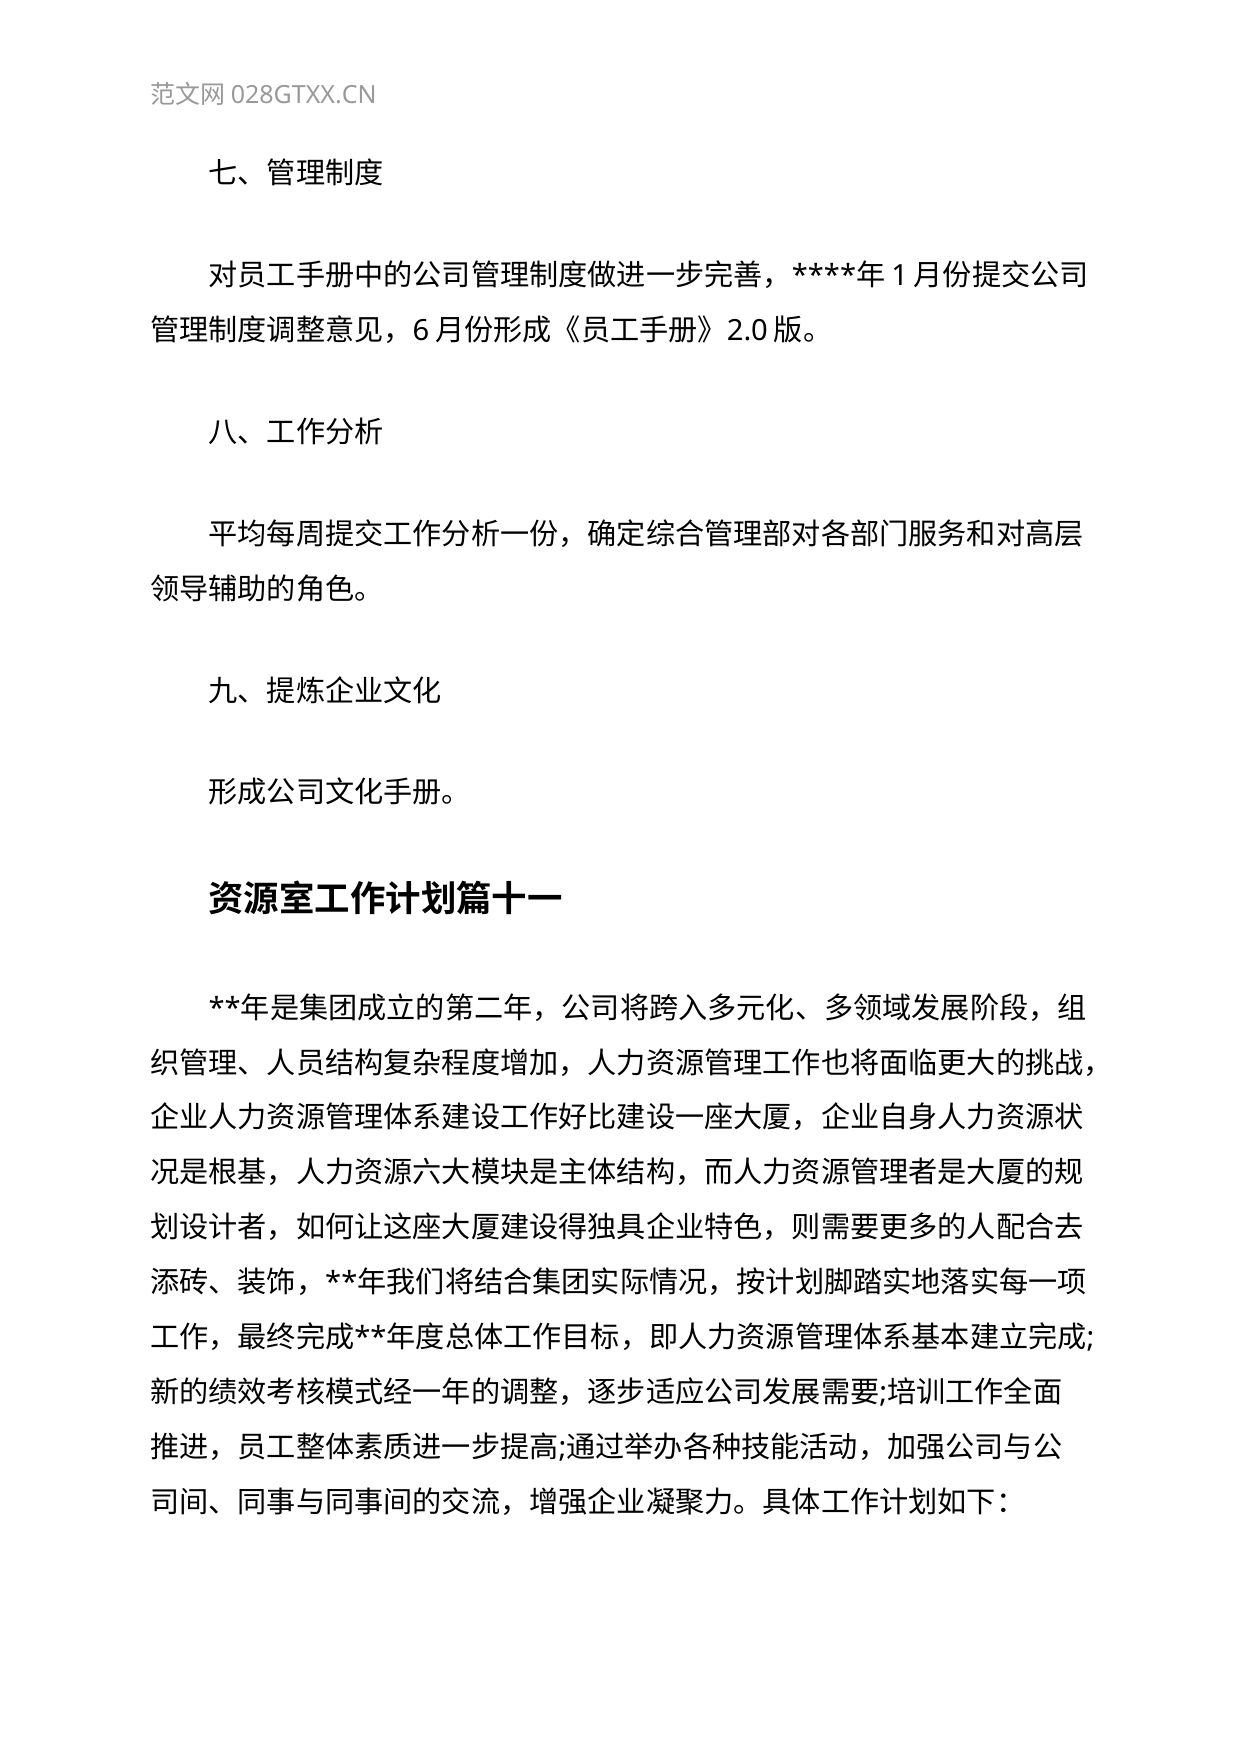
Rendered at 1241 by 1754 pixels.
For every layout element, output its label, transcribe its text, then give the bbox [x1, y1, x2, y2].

text 对员工手册中的公司管理制度做进一步完善，****年1月份提交公司管理制度调整意见，6月份形成《员工手册》2.0版。 [150, 252, 1090, 349]
text 九、提炼企业文化 [150, 667, 1090, 709]
text 形成公司文化手册。 [150, 769, 1090, 811]
text 资源室工作计划篇十一 [150, 871, 1090, 922]
text **年是集团成立的第二年，公司将跨入多元化、多领域发展阶段，组织管理、人员结构复杂程度增加，人力资源管理工作也将面临更大的挑战，企业人力资源管理体系建设工作好比建设一座大厦，企业自身人力资源状况是根基，人力资源六大模块是主体结构，而人力资源管理者是大厦的规划设计者，如何让这座大厦建设得独具企业特色，则需要更多的人配合去添砖、装饰，**年我们将结合集团实际情况，按计划脚踏实地落实每一项工作，最终完成**年度总体工作目标，即人力资源管理体系基本建立完成;新的绩效考核模式经一年的调整，逐步适应公司发展需要;培训工作全面推进，员工整体素质进一步提高;通过举办各种技能活动，加强公司与公司间、同事与同事间的交流，增强企业凝聚力。具体工作计划如下： [150, 984, 1090, 1521]
text 平均每周提交工作分析一份，确定综合管理部对各部门服务和对高层领导辅助的角色。 [150, 511, 1090, 608]
text 七、管理制度 [150, 150, 1090, 192]
text 八、工作分析 [150, 409, 1090, 451]
